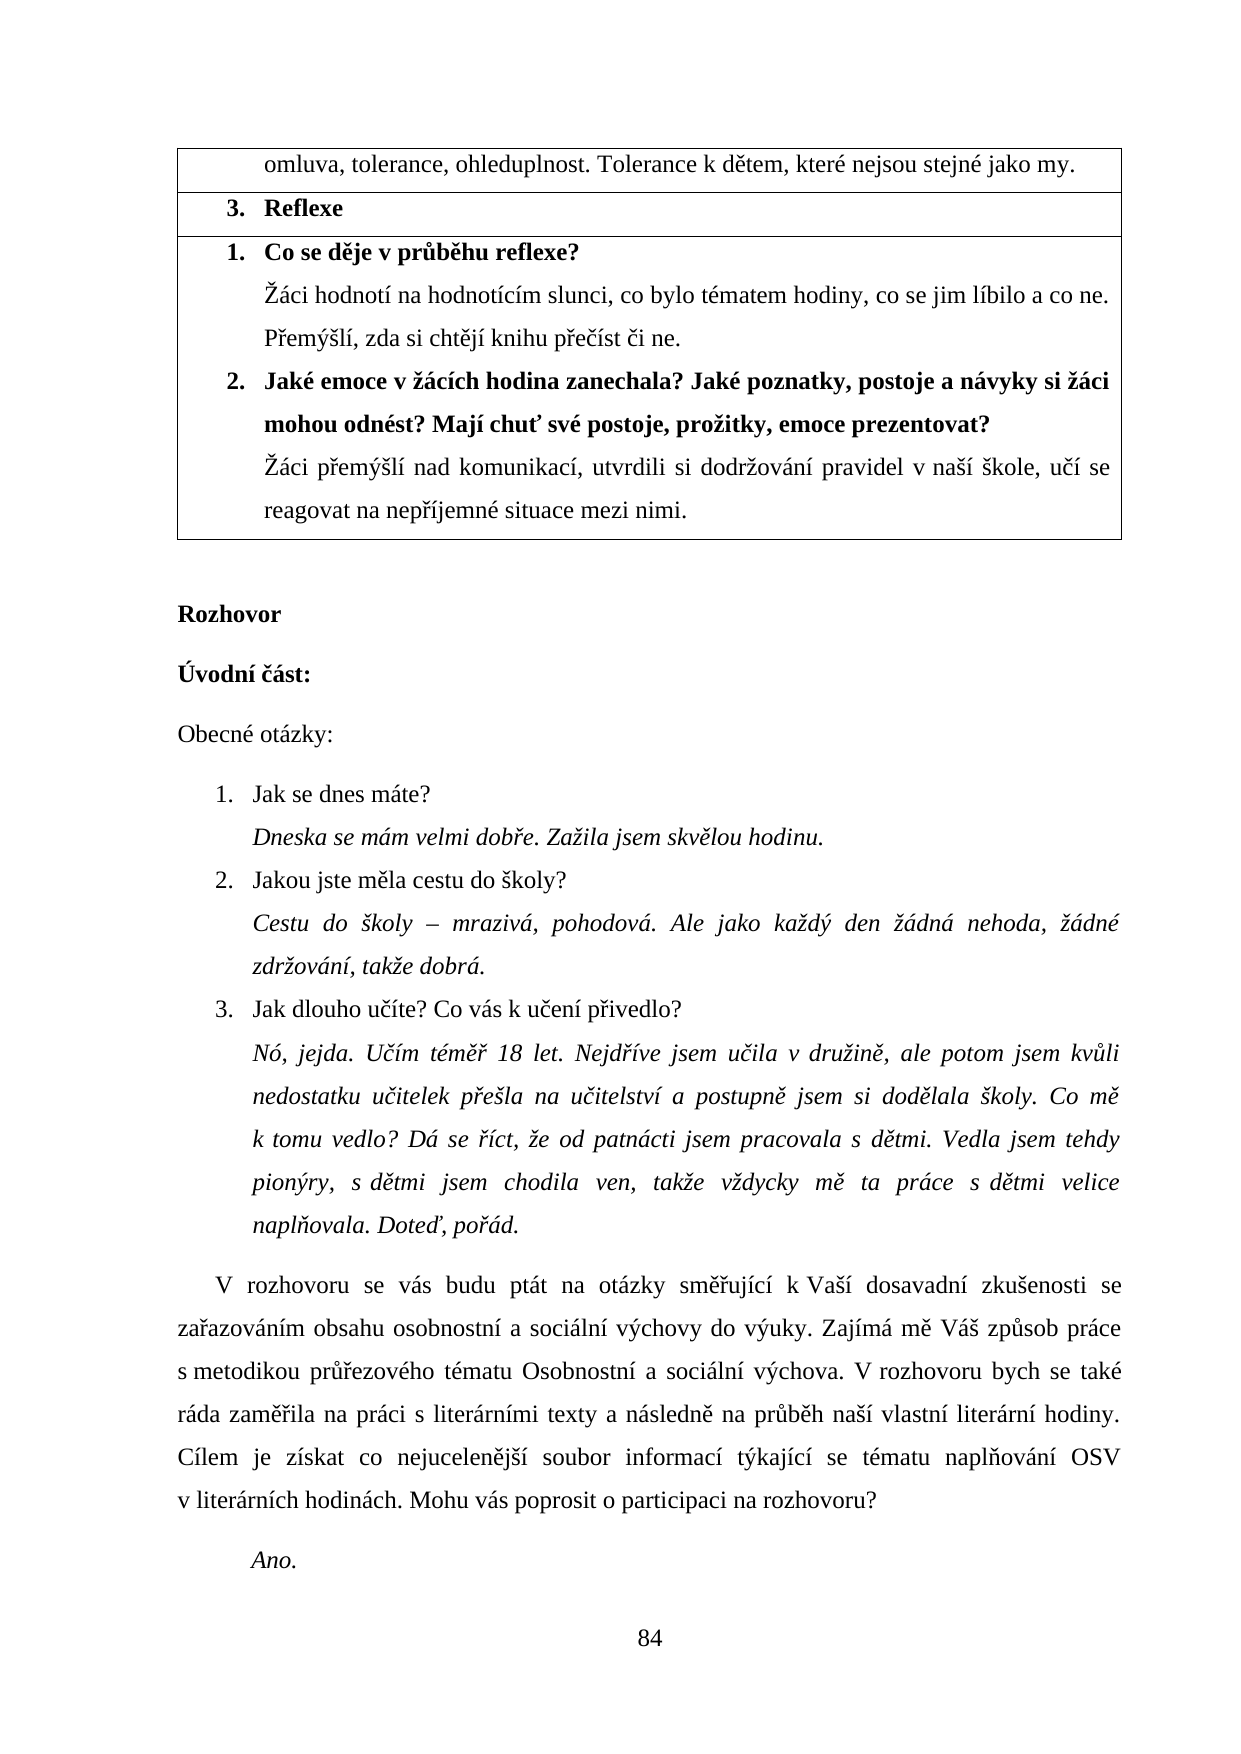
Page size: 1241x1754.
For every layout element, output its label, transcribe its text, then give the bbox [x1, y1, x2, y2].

text V rozhovoru se vás budu ptát na otázky směřující k Vaší dosavadní zkušenosti se zařazováním obsahu osobnostní a sociální výchovy do výuky. Zajímá mě Váš způsob práce s metodikou průřezového tématu Osobnostní a sociální výchova. V rozhovoru bych se také ráda zaměřila na práci s literárními texty a následně na průběh naší vlastní literární hodiny. Cílem je získat co nejucelenější soubor informací týkající se tématu naplňování OSV v literárních hodinách. Mohu vás poprosit o participaci na rozhovoru? [177, 1270, 1122, 1514]
list Cestu do školy – mrazivá, pohodová. Ale jako každý den žádná nehoda, žádné zdržování, takže dobrá. [252, 908, 1122, 980]
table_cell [178, 149, 1121, 192]
table_cell Reflexe [178, 193, 1121, 236]
text Ano. [177, 1545, 1122, 1574]
list Dneska se mám velmi dobře. Zažila jsem skvělou hodinu. [252, 822, 1122, 851]
text Úvodní část: [177, 659, 1122, 688]
list Jak se dnes máte? [215, 779, 1122, 808]
table_cell Co se děje v průběhu reflexe? Žáci hodnotí na hodnotícím slunci, co bylo tématem hodiny, co se jim líbilo a co ne. Přemýšlí, zda si chtějí knihu přečíst či ne. Jaké emoce v žácích hodina zanechala? Jaké poznatky, postoje a návyky si žáci mohou odnést? Mají chuť své postoje, prožitky, emoce prezentovat? Žáci přemýšlí nad komunikací, utvrdili si dodržování pravidel v naší škole, učí se reagovat na nepříjemné situace mezi nimi. [178, 237, 1121, 539]
text Obecné otázky: [177, 719, 1122, 748]
list Jakou jste měla cestu do školy? [215, 865, 1122, 894]
list Nó, jejda. Učím téměř 18 let. Nejdříve jsem učila v družině, ale potom jsem kvůli nedostatku učitelek přešla na učitelství a postupně jsem si dodělala školy. Co mě k tomu vedlo? Dá se říct, že od patnácti jsem pracovala s dětmi. Vedla jsem tehdy pionýry, s dětmi jsem chodila ven, takže vždycky mě ta práce s dětmi velice naplňovala. Doteď, pořád. [252, 1038, 1122, 1239]
text Rozhovor [177, 599, 1122, 628]
list Jak dlouho učíte? Co vás k učení přivedlo? [215, 994, 1122, 1023]
